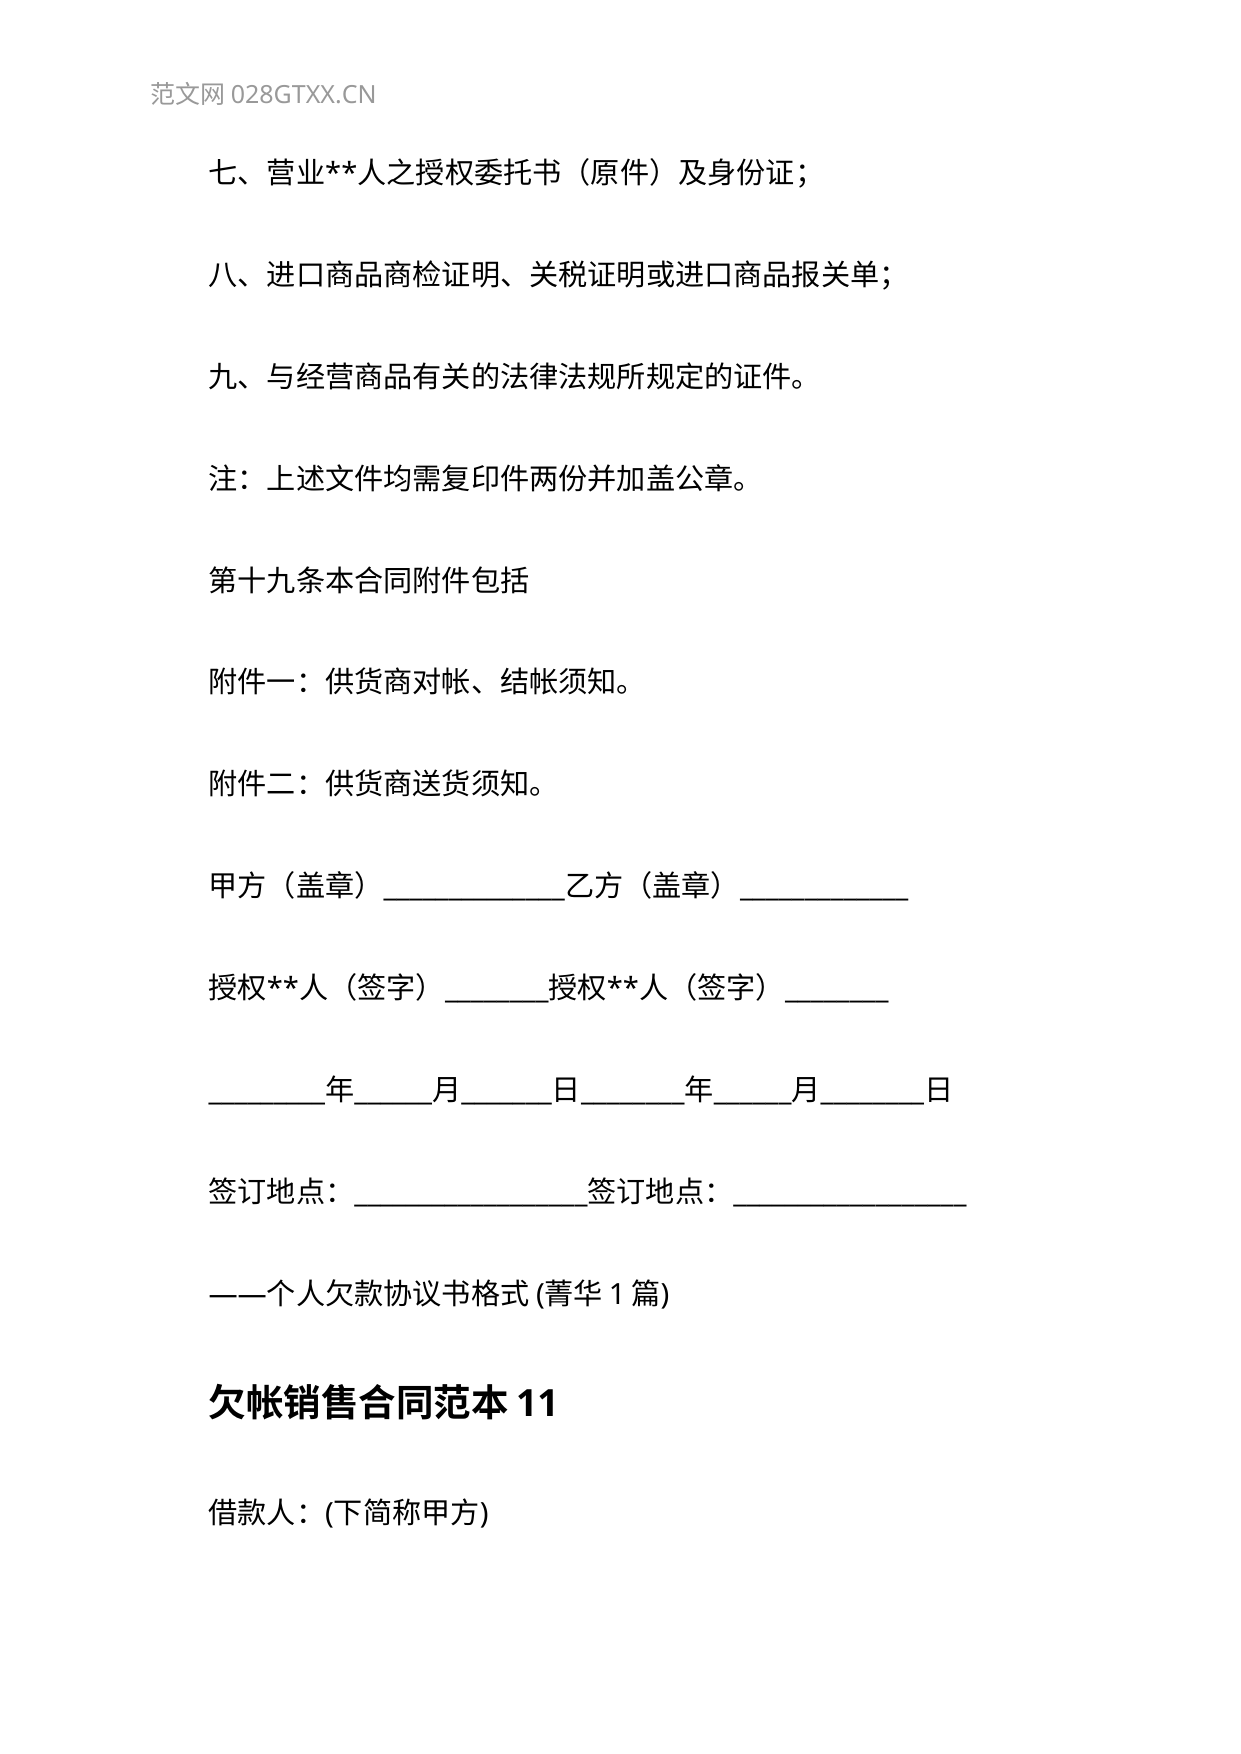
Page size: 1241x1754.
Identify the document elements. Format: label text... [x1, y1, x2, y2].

text 欠帐销售合同范本11 [150, 1372, 1090, 1427]
text 授权**人（签字）________授权**人（签字）________ [150, 964, 1090, 1007]
text _________年______月_______日________年______月________日 [150, 1067, 1090, 1109]
text 附件二：供货商送货须知。 [150, 761, 1090, 803]
text 附件一：供货商对帐、结帐须知。 [150, 659, 1090, 701]
text 签订地点：__________________签订地点：__________________ [150, 1168, 1090, 1211]
text 九、与经营商品有关的法律法规所规定的证件。 [150, 354, 1090, 396]
text 第十九条本合同附件包括 [150, 557, 1090, 599]
text 七、营业**人之授权委托书（原件）及身份证； [150, 150, 1090, 192]
text 借款人：(下简称甲方) [150, 1490, 1090, 1532]
text 甲方（盖章）______________乙方（盖章）_____________ [150, 863, 1090, 905]
text 注：上述文件均需复印件两份并加盖公章。 [150, 456, 1090, 498]
text ——个人欠款协议书格式 (菁华1篇) [150, 1271, 1090, 1313]
text 八、进口商品商检证明、关税证明或进口商品报关单； [150, 252, 1090, 294]
